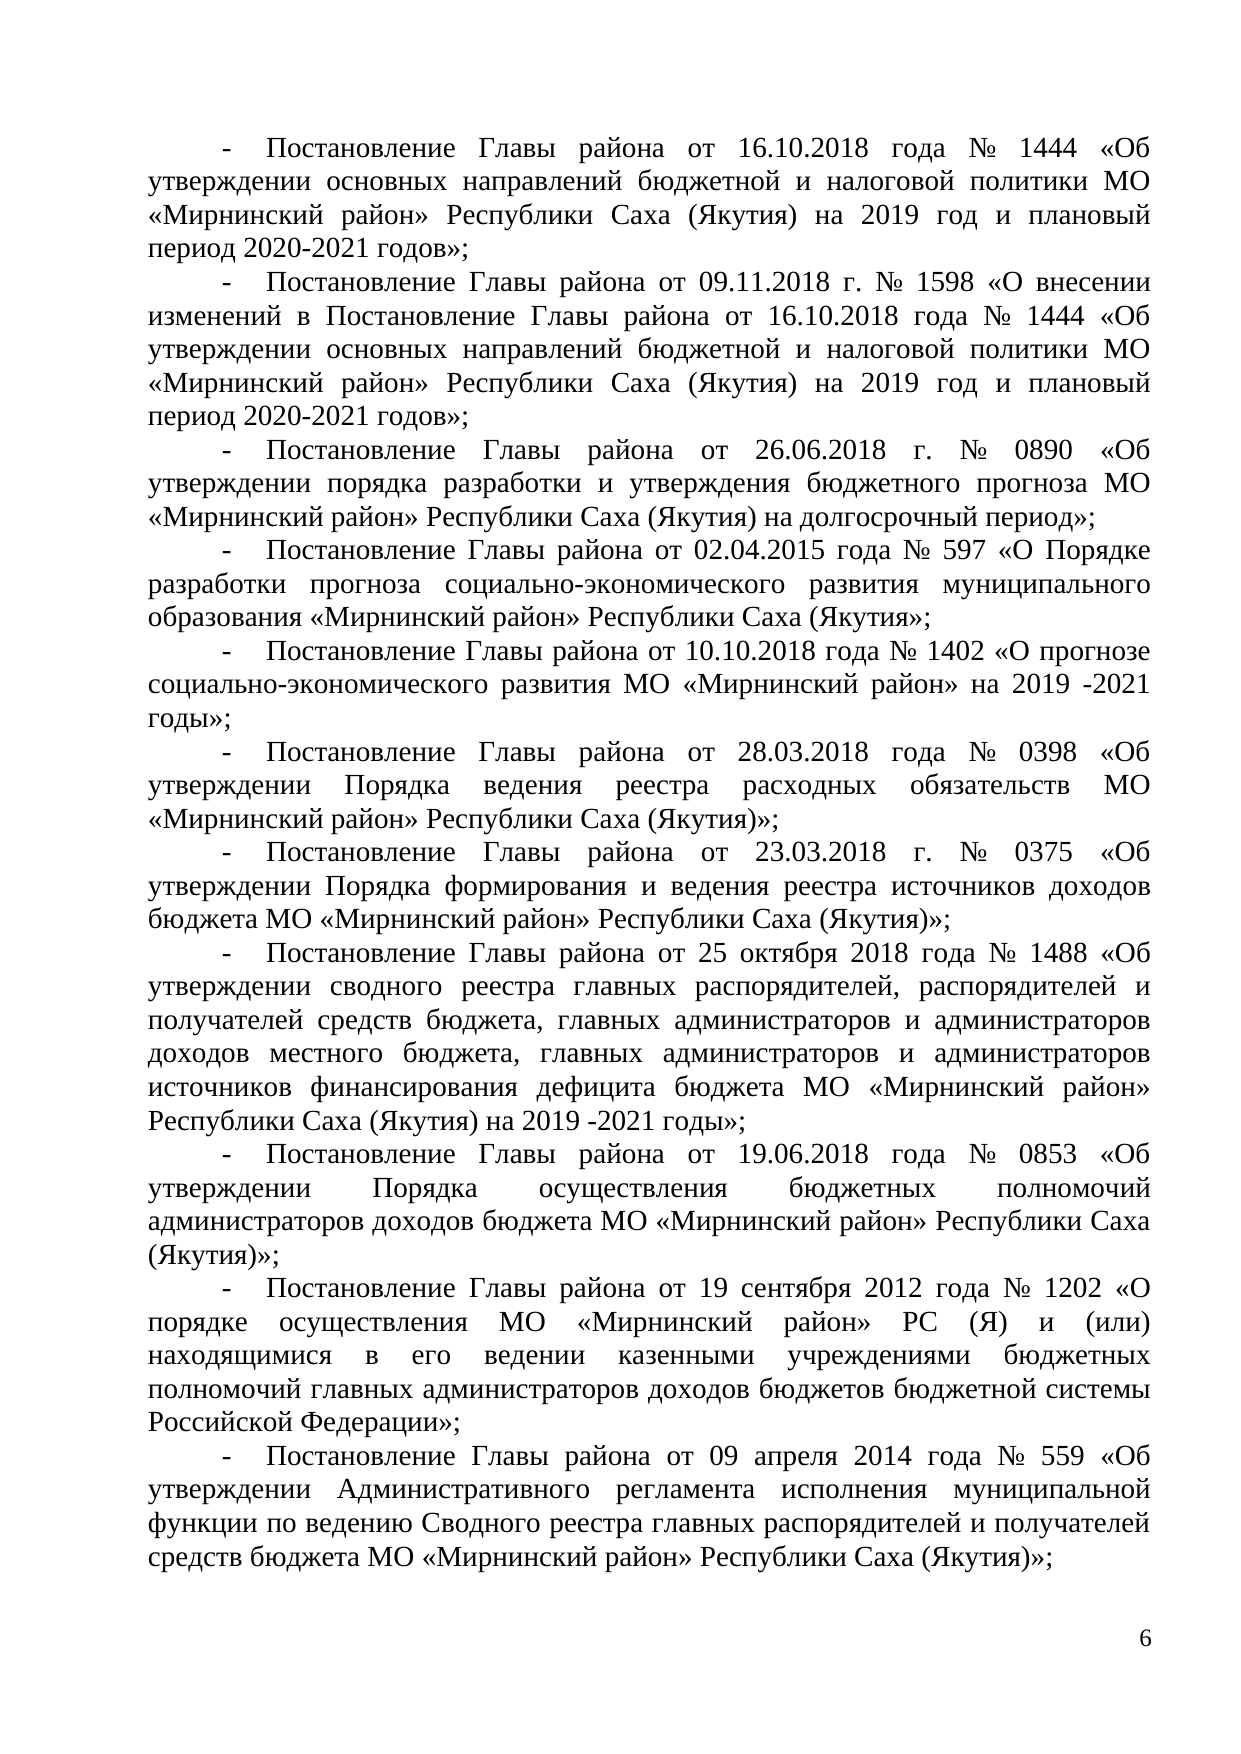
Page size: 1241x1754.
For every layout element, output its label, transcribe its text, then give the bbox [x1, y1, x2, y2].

text - Постановление Главы района от 09 апреля 2014 года № 559 «Об утверждении Административного регламента исполнения муниципальной функции по ведению Сводного реестра главных распорядителей и получателей средств бюджета МО «Мирнинский район» Республики Саха (Якутия)»; [148, 1438, 1152, 1572]
text - Постановление Главы района от 19 сентября 2012 года № 1202 «О порядке осуществления МО «Мирнинский район» РС (Я) и (или) находящимися в его ведении казенными учреждениями бюджетных полномочий главных администраторов доходов бюджетов бюджетной системы Российской Федерации»; [148, 1270, 1152, 1438]
text - Постановление Главы района от 19.06.2018 года № 0853 «Об утверждении Порядка осуществления бюджетных полномочий администраторов доходов бюджета МО «Мирнинский район» Республики Саха (Якутия)»; [148, 1136, 1152, 1270]
text - Постановление Главы района от 10.10.2018 года № 1402 «О прогнозе социально-экономического развития МО «Мирнинский район» на 2019 -2021 годы»; [148, 633, 1152, 734]
text - Постановление Главы района от 02.04.2015 года № 597 «О Порядке разработки прогноза социально-экономического развития муниципального образования «Мирнинский район» Республики Саха (Якутия»; [148, 532, 1152, 633]
text - Постановление Главы района от 28.03.2018 года № 0398 «Об утверждении Порядка ведения реестра расходных обязательств МО «Мирнинский район» Республики Саха (Якутия)»; [148, 734, 1152, 834]
text - Постановление Главы района от 26.06.2018 г. № 0890 «Об утверждении порядка разработки и утверждения бюджетного прогноза МО «Мирнинский район» Республики Саха (Якутия) на долгосрочный период»; [148, 432, 1152, 532]
text - Постановление Главы района от 09.11.2018 г. № 1598 «О внесении изменений в Постановление Главы района от 16.10.2018 года № 1444 «Об утверждении основных направлений бюджетной и налоговой политики МО «Мирнинский район» Республики Саха (Якутия) на 2019 год и плановый период 2020-2021 годов»; [148, 264, 1152, 432]
text - Постановление Главы района от 23.03.2018 г. № 0375 «Об утверждении Порядка формирования и ведения реестра источников доходов бюджета МО «Мирнинский район» Республики Саха (Якутия)»; [148, 834, 1152, 935]
text - Постановление Главы района от 16.10.2018 года № 1444 «Об утверждении основных направлений бюджетной и налоговой политики МО «Мирнинский район» Республики Саха (Якутия) на 2019 год и плановый период 2020-2021 годов»; [148, 130, 1152, 264]
text - Постановление Главы района от 25 октября 2018 года № 1488 «Об утверждении сводного реестра главных распорядителей, распорядителей и получателей средств бюджета, главных администраторов и администраторов доходов местного бюджета, главных администраторов и администраторов источников финансирования дефицита бюджета МО «Мирнинский район» Республики Саха (Якутия) на 2019 -2021 годы»; [148, 935, 1152, 1136]
